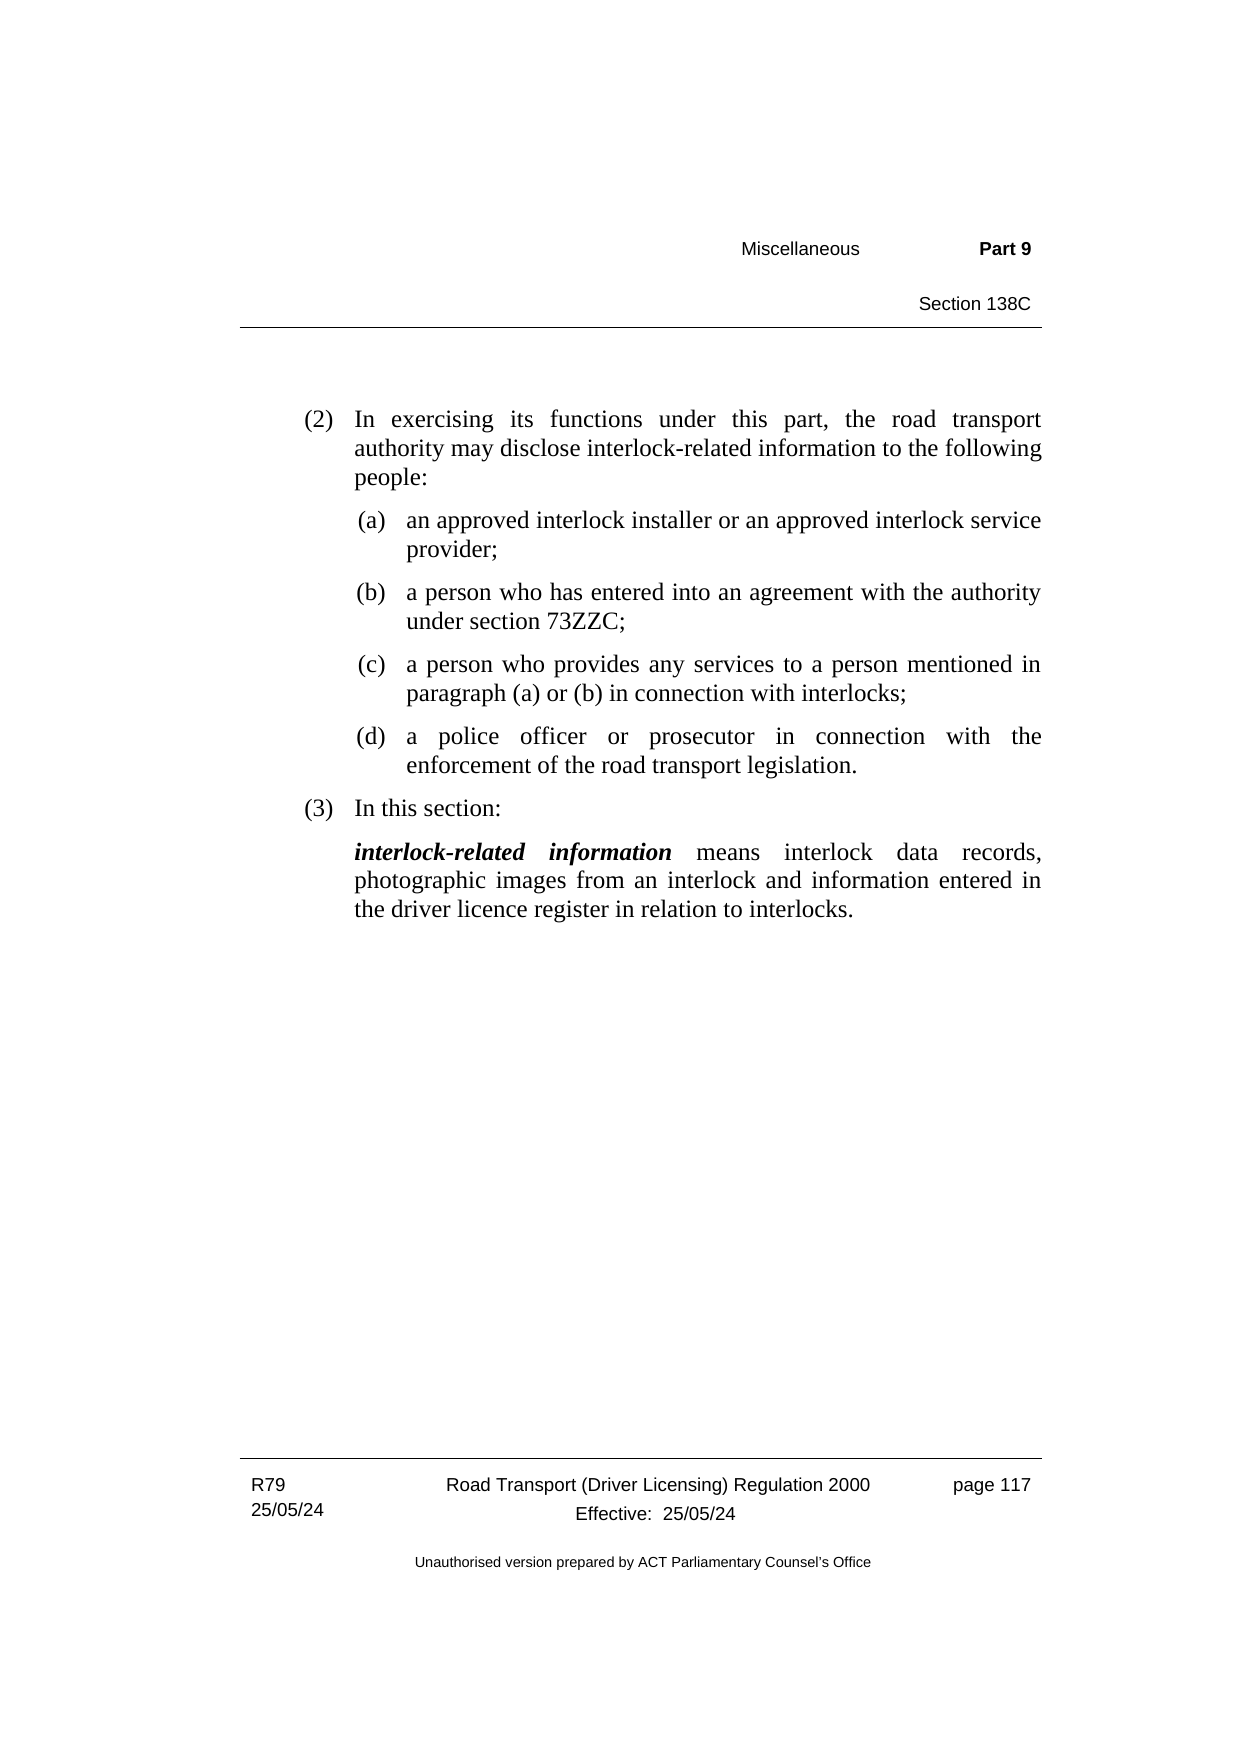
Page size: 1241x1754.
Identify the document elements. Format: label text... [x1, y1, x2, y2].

text interlock-related information means interlock data records, photographic images from an interlock and information entered in the driver licence register in relation to interlocks. [354, 837, 1042, 923]
text (b) a person who has entered into an agreement with the authority under section 73ZZC; [239, 577, 1042, 634]
text (3) In this section: [239, 793, 1042, 822]
text (2) In exercising its functions under this part, the road transport authority may disclose interlock-related information to the following people: [239, 404, 1042, 490]
text (c) a person who provides any services to a person mentioned in paragraph (a) or (b) in connection with interlocks; [239, 649, 1042, 707]
text (d) a police officer or prosecutor in connection with the enforcement of the road transport legislation. [239, 721, 1042, 779]
text (a) an approved interlock installer or an approved interlock service provider; [239, 505, 1042, 562]
